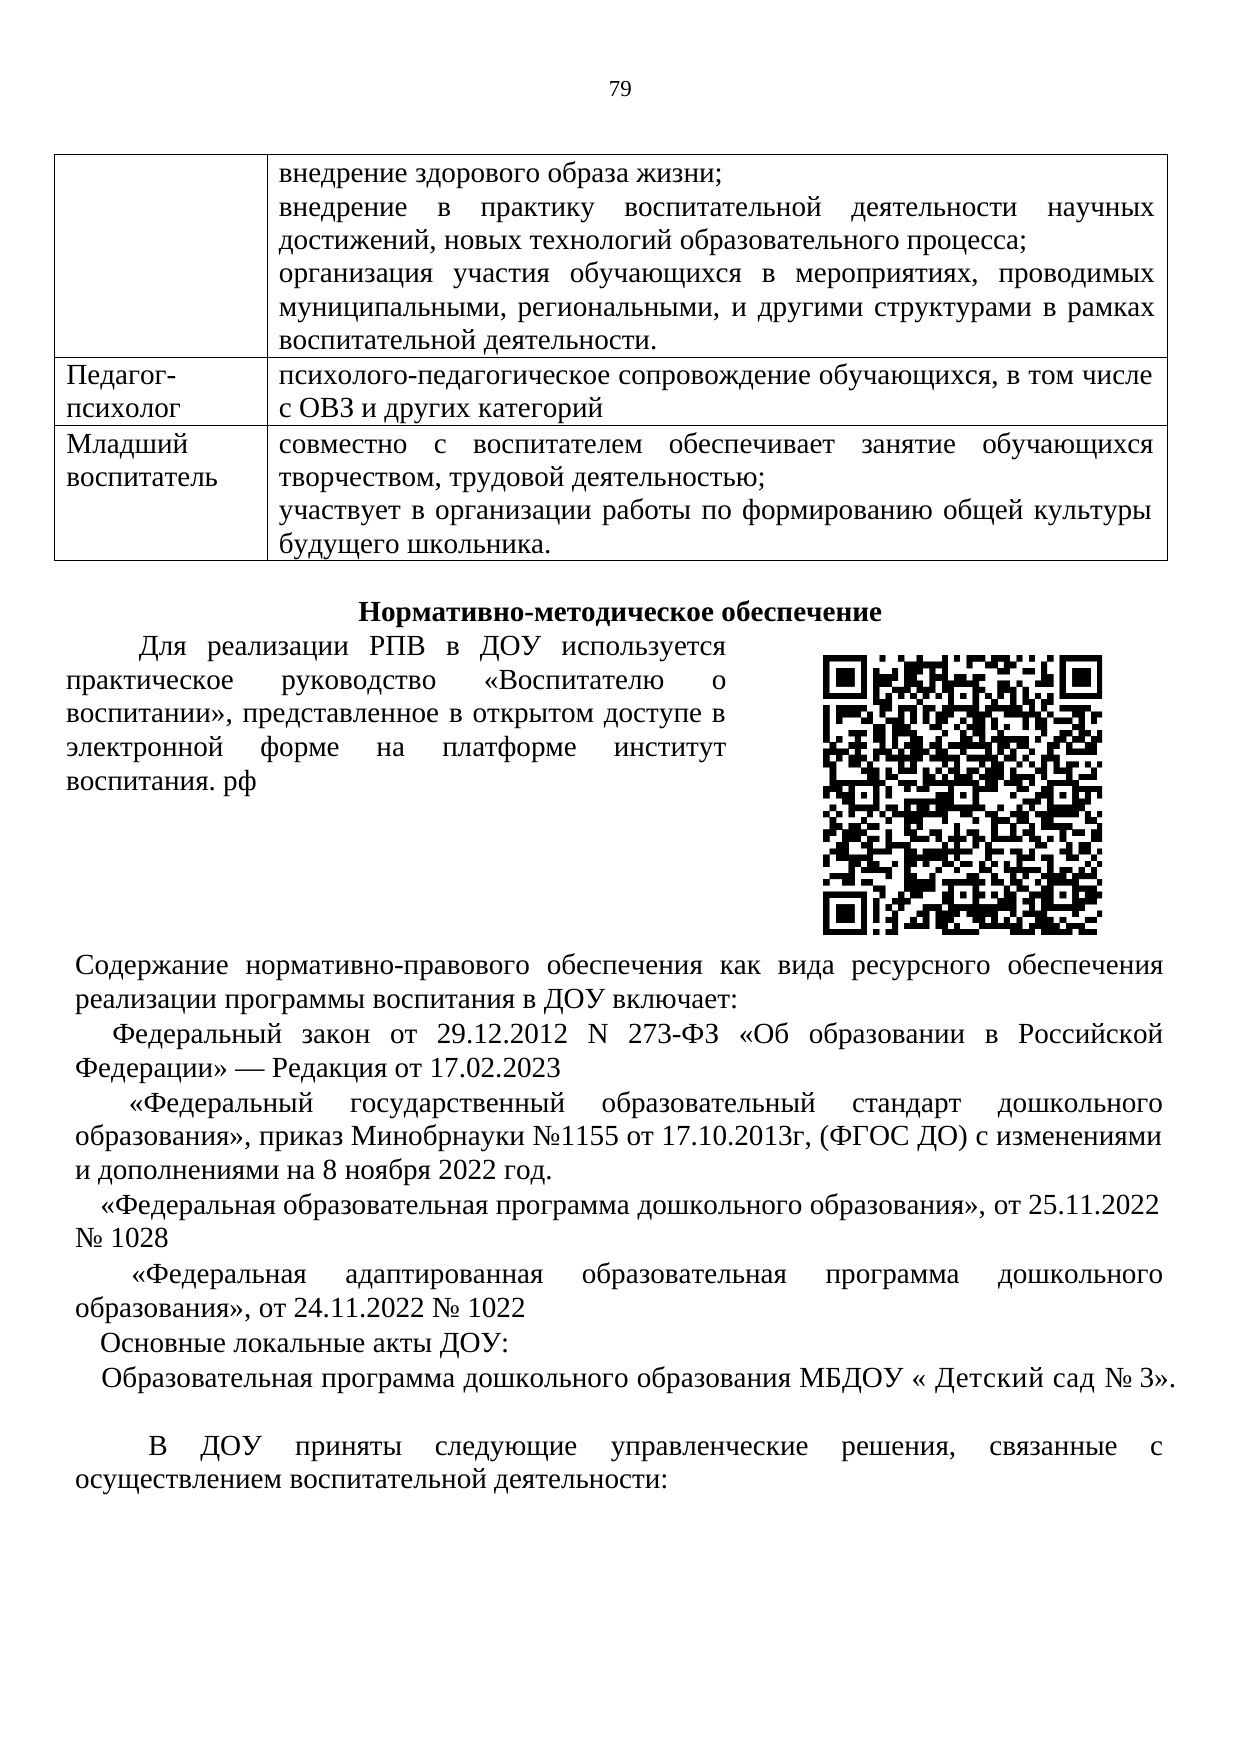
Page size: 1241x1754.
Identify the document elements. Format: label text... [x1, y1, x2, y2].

table_cell психолого-педагогическое сопровождение обучающихся, в том числе с ОВЗ и других категорий [268, 358, 1167, 425]
text Основные локальные акты ДОУ: [100, 1325, 1180, 1358]
picture [823, 655, 1103, 935]
text «Федеральная адаптированная образовательная программа дошкольного образования», от 24.11.2022 № 1022 [75, 1256, 1163, 1323]
text № 1028 [75, 1221, 1180, 1254]
table_header внедрение здорового образа жизни; внедрение в практику воспитательной деятельности научных достижений, новых технологий образовательного процесса; организация участия обучающихся в мероприятиях, проводимых муниципальными, региональными, и другими структурами в рамках воспитательной деятельности. [268, 155, 1167, 357]
table_cell Младший воспитатель [55, 426, 267, 560]
text Федеральный закон от 29.12.2012 N 273-ФЗ «Об образовании в Российской Федерации» — Редакция от 17.02.2023 [75, 1016, 1163, 1083]
table_cell Педагог- психолог [55, 358, 267, 425]
table_cell совместно с воспитателем обеспечивает занятие обучающихся творчеством, трудовой деятельностью; участвует в организации работы по формированию общей культуры будущего школьника. [268, 426, 1167, 560]
text «Федеральный государственный образовательный стандарт дошкольного образования», приказ Минобрнауки №1155 от 17.10.2013г, (ФГОС ДО) с изменениями и дополнениями на 8 ноября 2022 год. [75, 1085, 1163, 1186]
text В ДОУ приняты следующие управленческие решения, связанные с осуществлением воспитательной деятельности: [75, 1428, 1163, 1495]
subtitle Нормативно-методическое обеспечение [358, 595, 1180, 628]
text Образовательная программа дошкольного образования МБДОУ « Детский сад № 3». [75, 1361, 1180, 1394]
text Для реализации РПВ в ДОУ используется практическое руководство «Воспитателю о воспитании», представленное в открытом доступе в электронной форме на платформе институт воспитания. рф [66, 628, 726, 796]
text Содержание нормативно-правового обеспечения как вида ресурсного обеспечения реализации программы воспитания в ДОУ включает: [75, 947, 1163, 1014]
table_header [55, 155, 267, 357]
text «Федеральная образовательная программа дошкольного образования», от 25.11.2022 [100, 1187, 1180, 1220]
